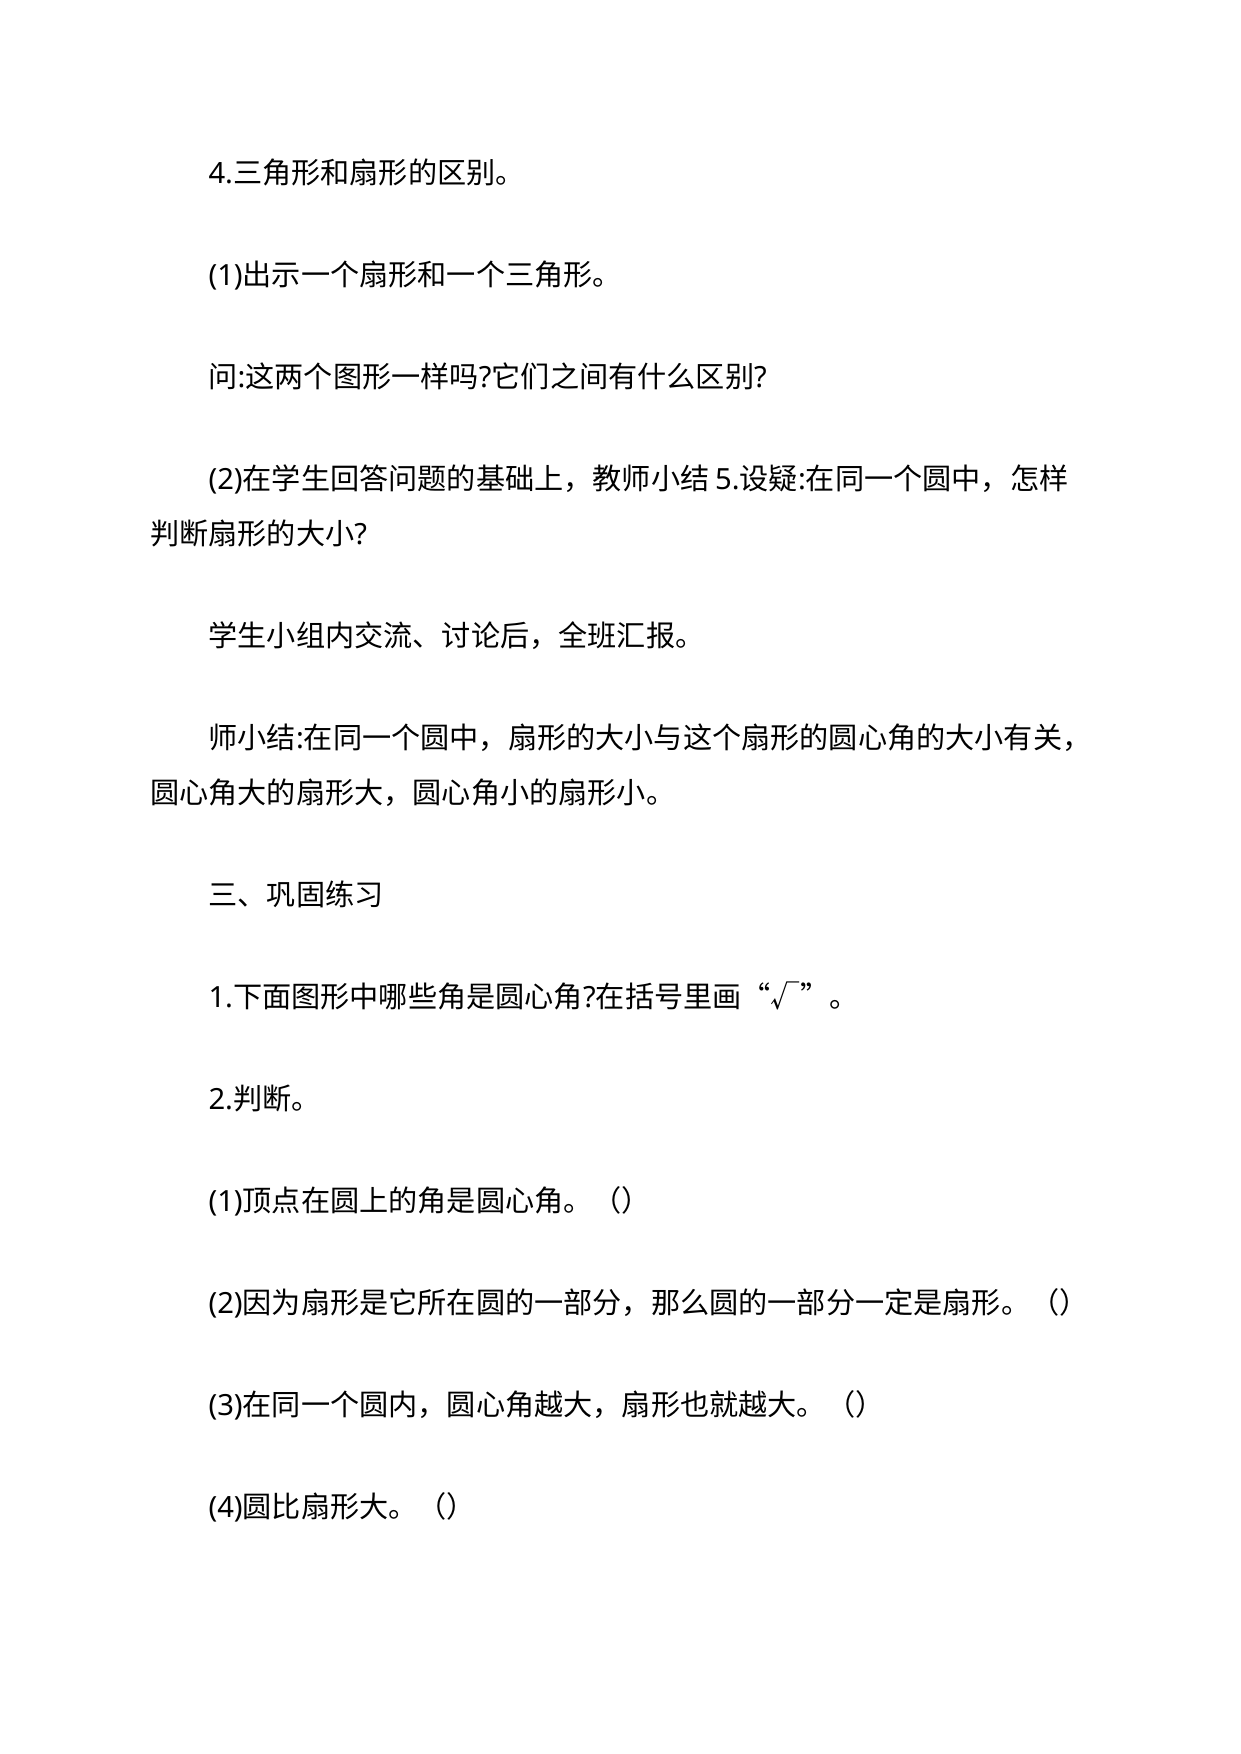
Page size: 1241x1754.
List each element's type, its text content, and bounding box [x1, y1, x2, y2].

text 三、巩固练习 [150, 871, 1090, 914]
text 4.三角形和扇形的区别。 [150, 150, 1090, 192]
text 问:这两个图形一样吗?它们之间有什么区别? [150, 354, 1090, 396]
text 2.判断。 [150, 1075, 1090, 1118]
text (2)在学生回答问题的基础上，教师小结5.设疑:在同一个圆中，怎样判断扇形的大小? [150, 456, 1090, 553]
text (1)出示一个扇形和一个三角形。 [150, 252, 1090, 294]
text (4)圆比扇形大。（） [150, 1483, 1090, 1526]
text (1)顶点在圆上的角是圆心角。（） [150, 1177, 1090, 1219]
text (3)在同一个圆内，圆心角越大，扇形也就越大。（） [150, 1381, 1090, 1423]
text 师小结:在同一个圆中，扇形的大小与这个扇形的圆心角的大小有关，圆心角大的扇形大，圆心角小的扇形小。 [150, 715, 1090, 812]
text (2)因为扇形是它所在圆的一部分，那么圆的一部分一定是扇形。（） [150, 1279, 1090, 1322]
text 1.下面图形中哪些角是圆心角?在括号里画“√”。 [150, 973, 1090, 1016]
text 学生小组内交流、讨论后，全班汇报。 [150, 613, 1090, 655]
